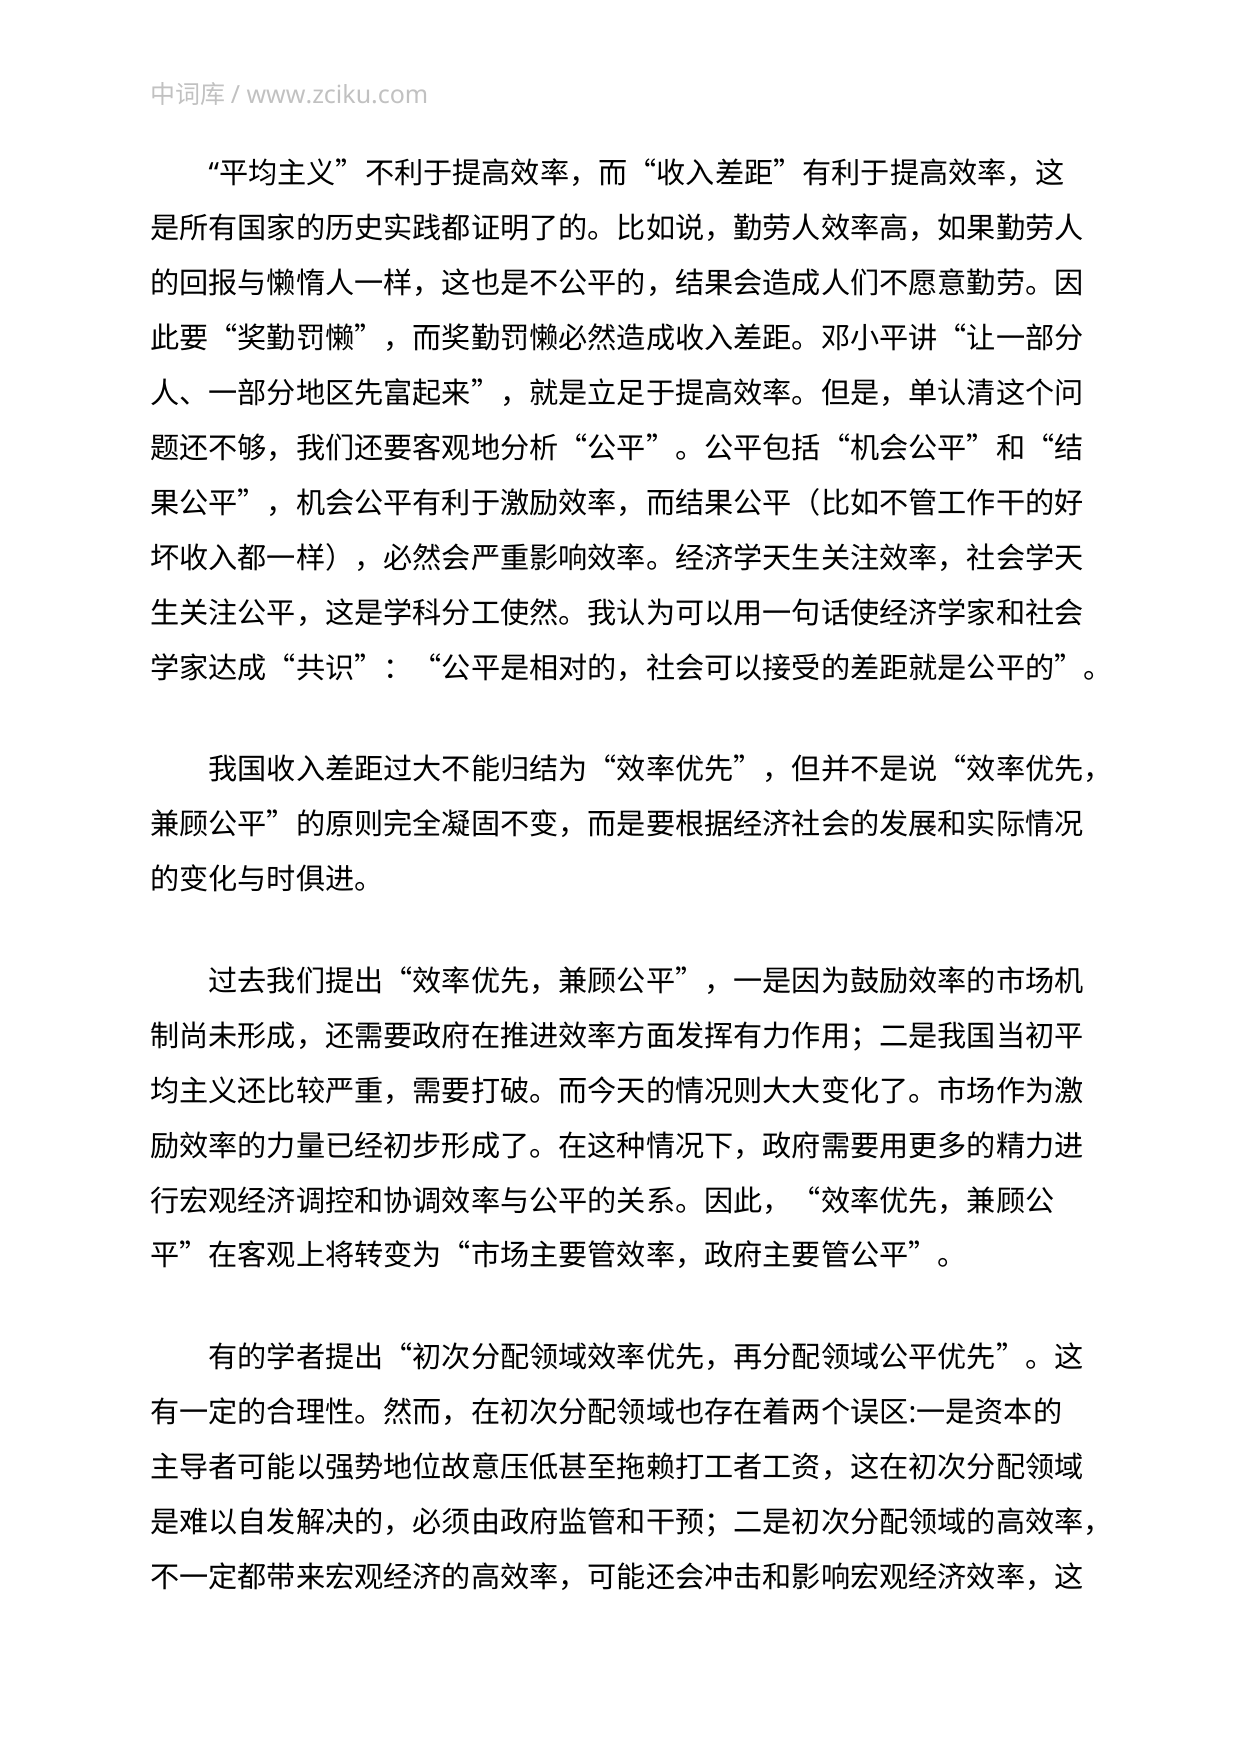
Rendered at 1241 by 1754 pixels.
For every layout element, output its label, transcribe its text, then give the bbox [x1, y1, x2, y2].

text “平均主义”不利于提高效率，而“收入差距”有利于提高效率，这是所有国家的历史实践都证明了的。比如说，勤劳人效率高，如果勤劳人的回报与懒惰人一样，这也是不公平的，结果会造成人们不愿意勤劳。因此要“奖勤罚懒”，而奖勤罚懒必然造成收入差距。邓小平讲“让一部分人、一部分地区先富起来”，就是立足于提高效率。但是，单认清这个问题还不够，我们还要客观地分析“公平”。公平包括“机会公平”和“结果公平”，机会公平有利于激励效率，而结果公平（比如不管工作干的好坏收入都一样），必然会严重影响效率。经济学天生关注效率，社会学天生关注公平，这是学科分工使然。我认为可以用一句话使经济学家和社会学家达成“共识”：“公平是相对的，社会可以接受的差距就是公平的”。 [150, 150, 1090, 686]
text 过去我们提出“效率优先，兼顾公平”，一是因为鼓励效率的市场机制尚未形成，还需要政府在推进效率方面发挥有力作用；二是我国当初平均主义还比较严重，需要打破。而今天的情况则大大变化了。市场作为激励效率的力量已经初步形成了。在这种情况下，政府需要用更多的精力进行宏观经济调控和协调效率与公平的关系。因此，“效率优先，兼顾公平”在客观上将转变为“市场主要管效率，政府主要管公平”。 [150, 957, 1090, 1274]
text 我国收入差距过大不能归结为“效率优先”，但并不是说“效率优先，兼顾公平”的原则完全凝固不变，而是要根据经济社会的发展和实际情况的变化与时俱进。 [150, 746, 1090, 898]
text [150, 1334, 1090, 1596]
